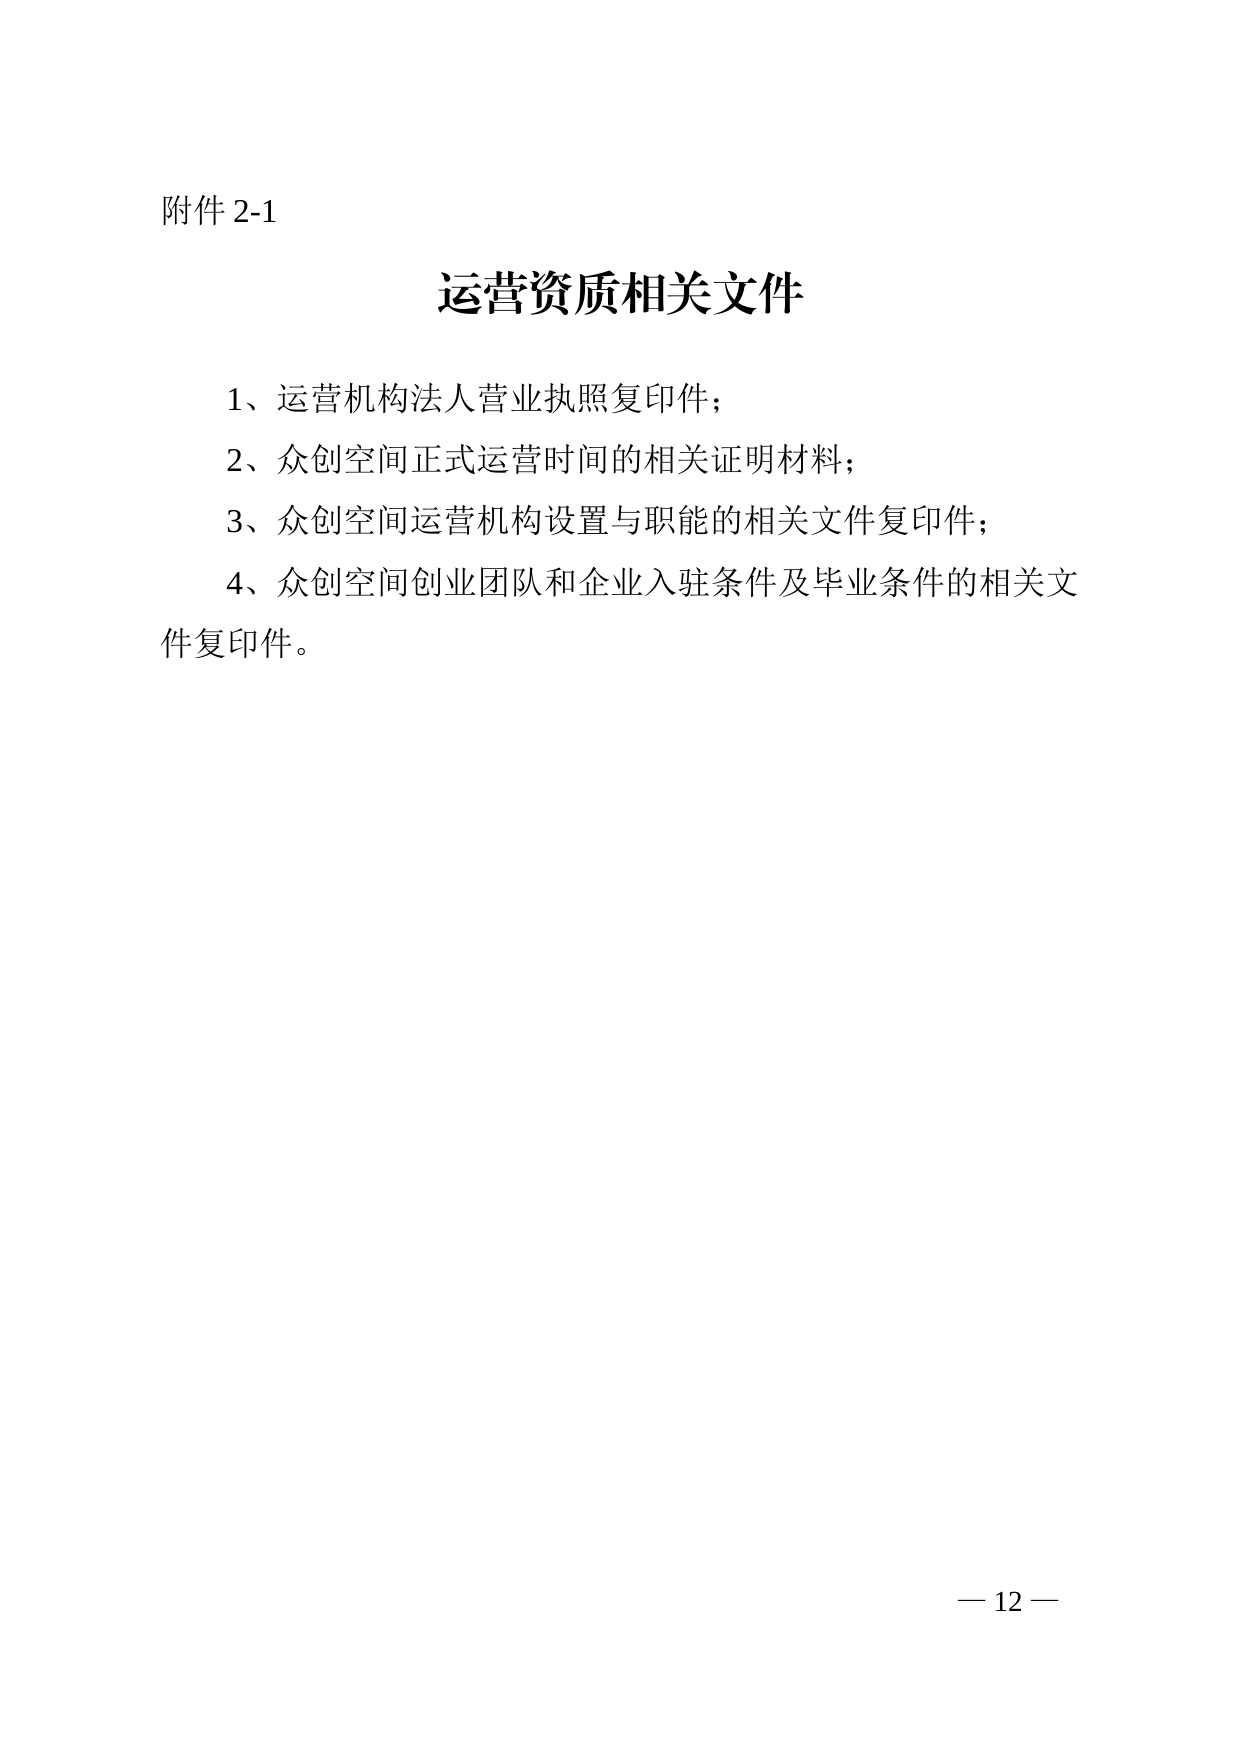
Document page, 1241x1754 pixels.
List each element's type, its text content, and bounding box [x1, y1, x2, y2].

text 2、众创空间正式运营时间的相关证明材料； [159, 422, 1081, 484]
text 4、众创空间创业团队和企业入驻条件及毕业条件的相关文件复印件。 [159, 545, 1081, 668]
text 3、众创空间运营机构设置与职能的相关文件复印件； [159, 484, 1081, 545]
text 运营资质相关文件 [159, 268, 1081, 322]
text 附件2-1 [159, 189, 1081, 229]
text 1、运营机构法人营业执照复印件； [159, 361, 1081, 422]
